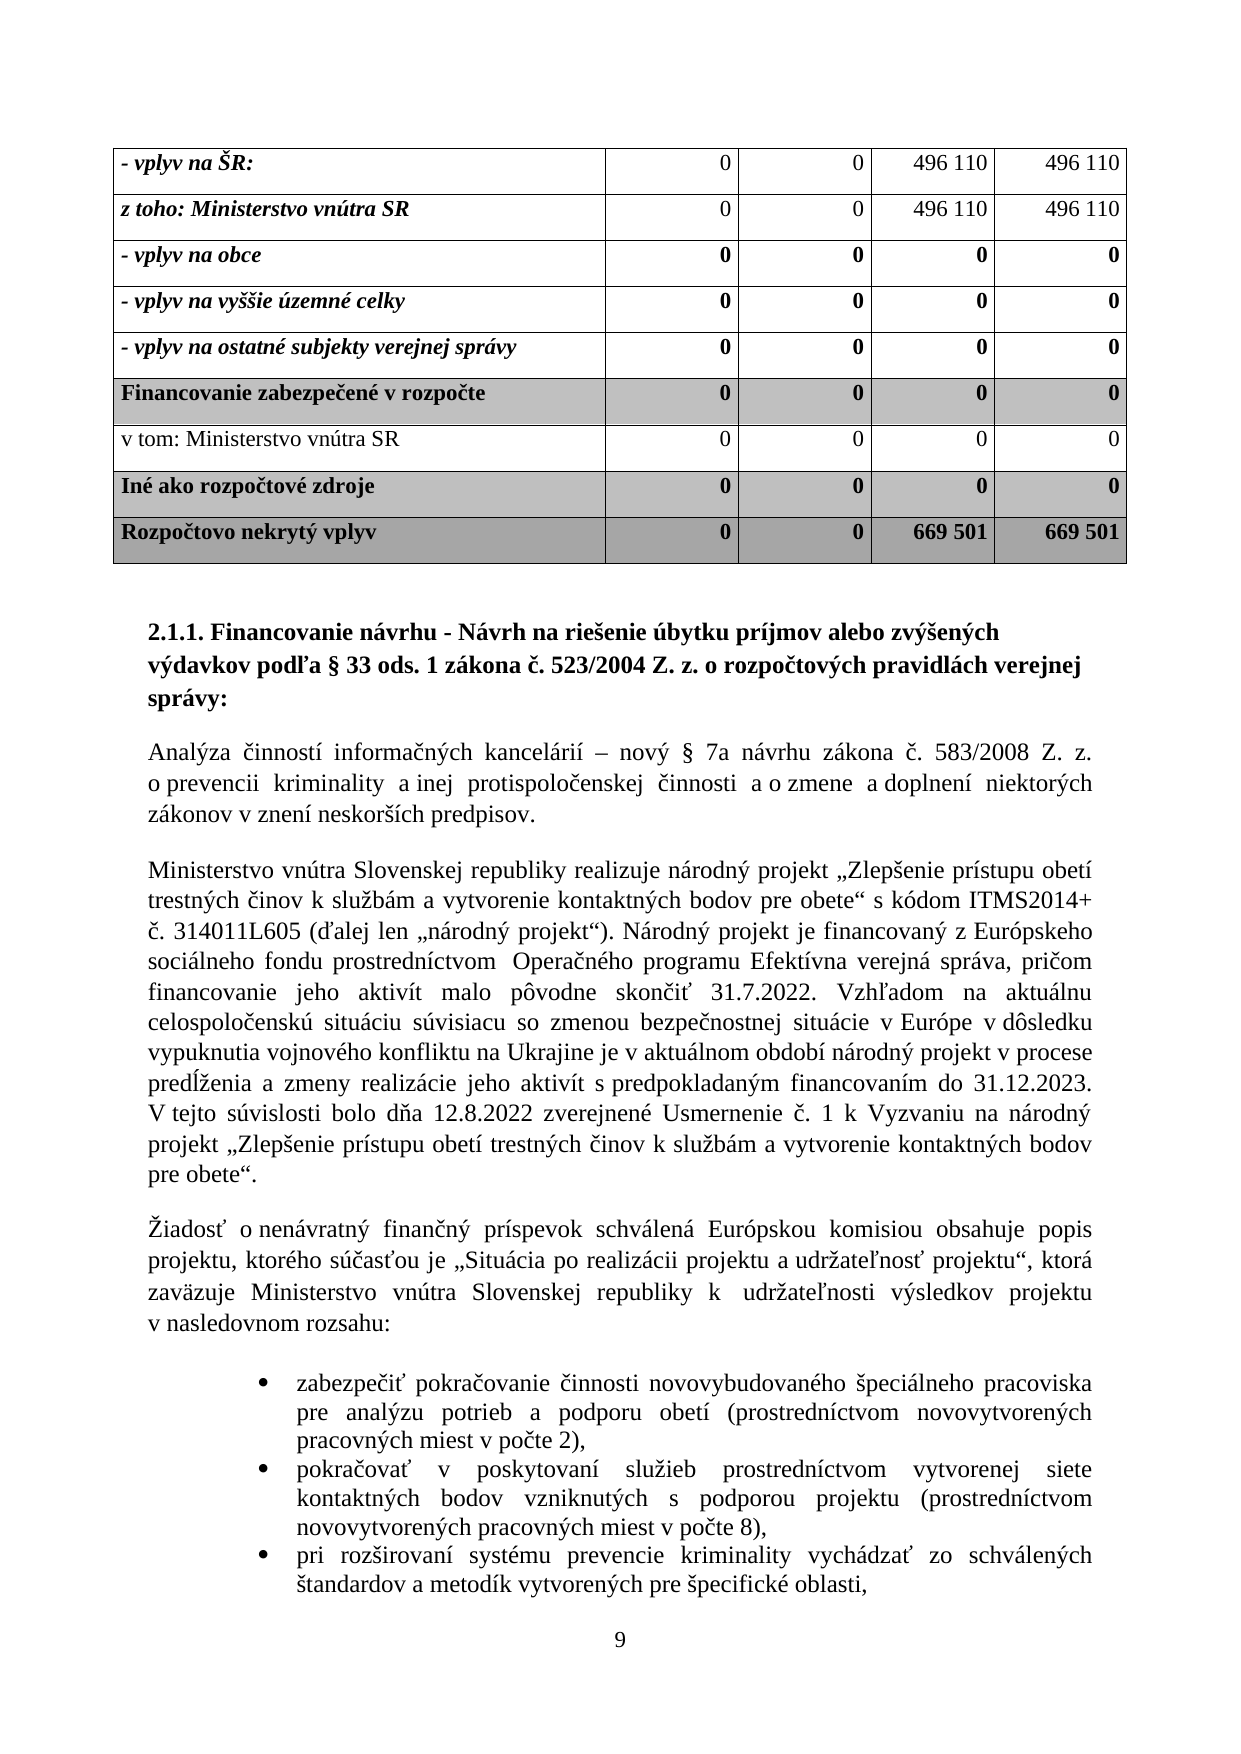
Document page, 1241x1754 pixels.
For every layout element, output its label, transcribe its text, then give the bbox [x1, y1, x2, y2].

table_cell 0 [739, 287, 871, 332]
table_cell 0 [606, 333, 738, 378]
table_cell 0 [739, 426, 871, 471]
list zabezpečiť pokračovanie činnosti novovybudovaného špeciálneho pracoviska pre analýzu potrieb a podporu obetí (prostredníctvom novovytvorených pracovných miest v počte 2), [259, 1368, 1093, 1454]
table_cell 0 [995, 379, 1126, 424]
table_cell 496 110 [995, 195, 1126, 240]
text Žiadosť o nenávratný finančný príspevok schválená Európskou komisiou obsahuje popis projektu, ktorého súčasťou je „Situácia po realizácii projektu a udržateľnosť projektu“, ktorá zaväzuje Ministerstvo vnútra Slovenskej republiky k udržateľnosti výsledkov projektu v nasledovnom rozsahu: [148, 1214, 1093, 1336]
table_cell - vplyv na vyššie územné celky [114, 287, 605, 332]
list pri rozširovaní systému prevencie kriminality vychádzať zo schválených štandardov a metodík vytvorených pre špecifické oblasti, [259, 1540, 1093, 1598]
table_cell 0 [872, 426, 994, 471]
table_cell 496 110 [872, 195, 994, 240]
table_cell z toho: Ministerstvo vnútra SR [114, 195, 605, 240]
table_cell 0 [606, 195, 738, 240]
table_cell 0 [606, 149, 738, 194]
table_cell 0 [739, 518, 871, 563]
table_cell 0 [739, 333, 871, 378]
table_cell 669 501 [995, 518, 1126, 563]
table_cell 0 [995, 333, 1126, 378]
table_cell - vplyv na ŠR: [114, 149, 605, 194]
table_cell 0 [739, 149, 871, 194]
table_cell 0 [995, 472, 1126, 517]
table_cell Financovanie zabezpečené v rozpočte [114, 379, 605, 424]
text 2.1.1. Financovanie návrhu - Návrh na riešenie úbytku príjmov alebo zvýšených výdavkov podľa § 33 ods. 1 zákona č. 523/2004 Z. z. o rozpočtových pravidlách verejnej správy: [148, 617, 1093, 712]
table_cell 0 [872, 333, 994, 378]
table_cell 0 [606, 241, 738, 286]
table_cell 0 [995, 426, 1126, 471]
table_cell 0 [739, 472, 871, 517]
table_cell 0 [872, 379, 994, 424]
table_cell 0 [872, 287, 994, 332]
table_cell Iné ako rozpočtové zdroje [114, 472, 605, 517]
list pokračovať v poskytovaní služieb prostredníctvom vytvorenej siete kontaktných bodov vzniknutých s podporou projektu (prostredníctvom novovytvorených pracovných miest v počte 8), [259, 1454, 1093, 1540]
table_cell 0 [872, 241, 994, 286]
table_cell 0 [606, 287, 738, 332]
table_cell 496 110 [872, 149, 994, 194]
table_cell v tom: Ministerstvo vnútra SR [114, 426, 605, 471]
table_cell 0 [739, 195, 871, 240]
table_cell 0 [606, 426, 738, 471]
table_cell 0 [606, 472, 738, 517]
table_cell 496 110 [995, 149, 1126, 194]
table_cell - vplyv na obce [114, 241, 605, 286]
text Analýza činností informačných kancelárií – nový § 7a návrhu zákona č. 583/2008 Z. z. o prevencii kriminality a inej protispoločenskej činnosti a o zmene a doplnení niektorých zákonov v znení neskorších predpisov. [148, 737, 1093, 828]
table_cell 0 [739, 379, 871, 424]
table_cell 669 501 [872, 518, 994, 563]
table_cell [114, 333, 605, 378]
table_cell 0 [606, 518, 738, 563]
table_cell 0 [995, 287, 1126, 332]
text Ministerstvo vnútra Slovenskej republiky realizuje národný projekt „Zlepšenie prístupu obetí trestných činov k službám a vytvorenie kontaktných bodov pre obete“ s kódom ITMS2014+ č. 314011L605 (ďalej len „národný projekt“). Národný projekt je financovaný z Európskeho sociálneho fondu prostredníctvom Operačného programu Efektívna verejná správa, pričom financovanie jeho aktivít malo pôvodne skončiť 31.7.2022. Vzhľadom na aktuálnu celospoločenskú situáciu súvisiacu so zmenou bezpečnostnej situácie v Európe v dôsledku vypuknutia vojnového konfliktu na Ukrajine je v aktuálnom období národný projekt v procese predĺženia a zmeny realizácie jeho aktivít s predpokladaným financovaním do 31.12.2023. V tejto súvislosti bolo dňa 12.8.2022 zverejnené Usmernenie č. 1 k Vyzvaniu na národný projekt „Zlepšenie prístupu obetí trestných činov k službám a vytvorenie kontaktných bodov pre obete“. [148, 855, 1093, 1188]
table_cell Rozpočtovo nekrytý vplyv [114, 518, 605, 563]
table_cell 0 [995, 241, 1126, 286]
table_cell 0 [606, 379, 738, 424]
table_cell 0 [872, 472, 994, 517]
table_cell 0 [739, 241, 871, 286]
